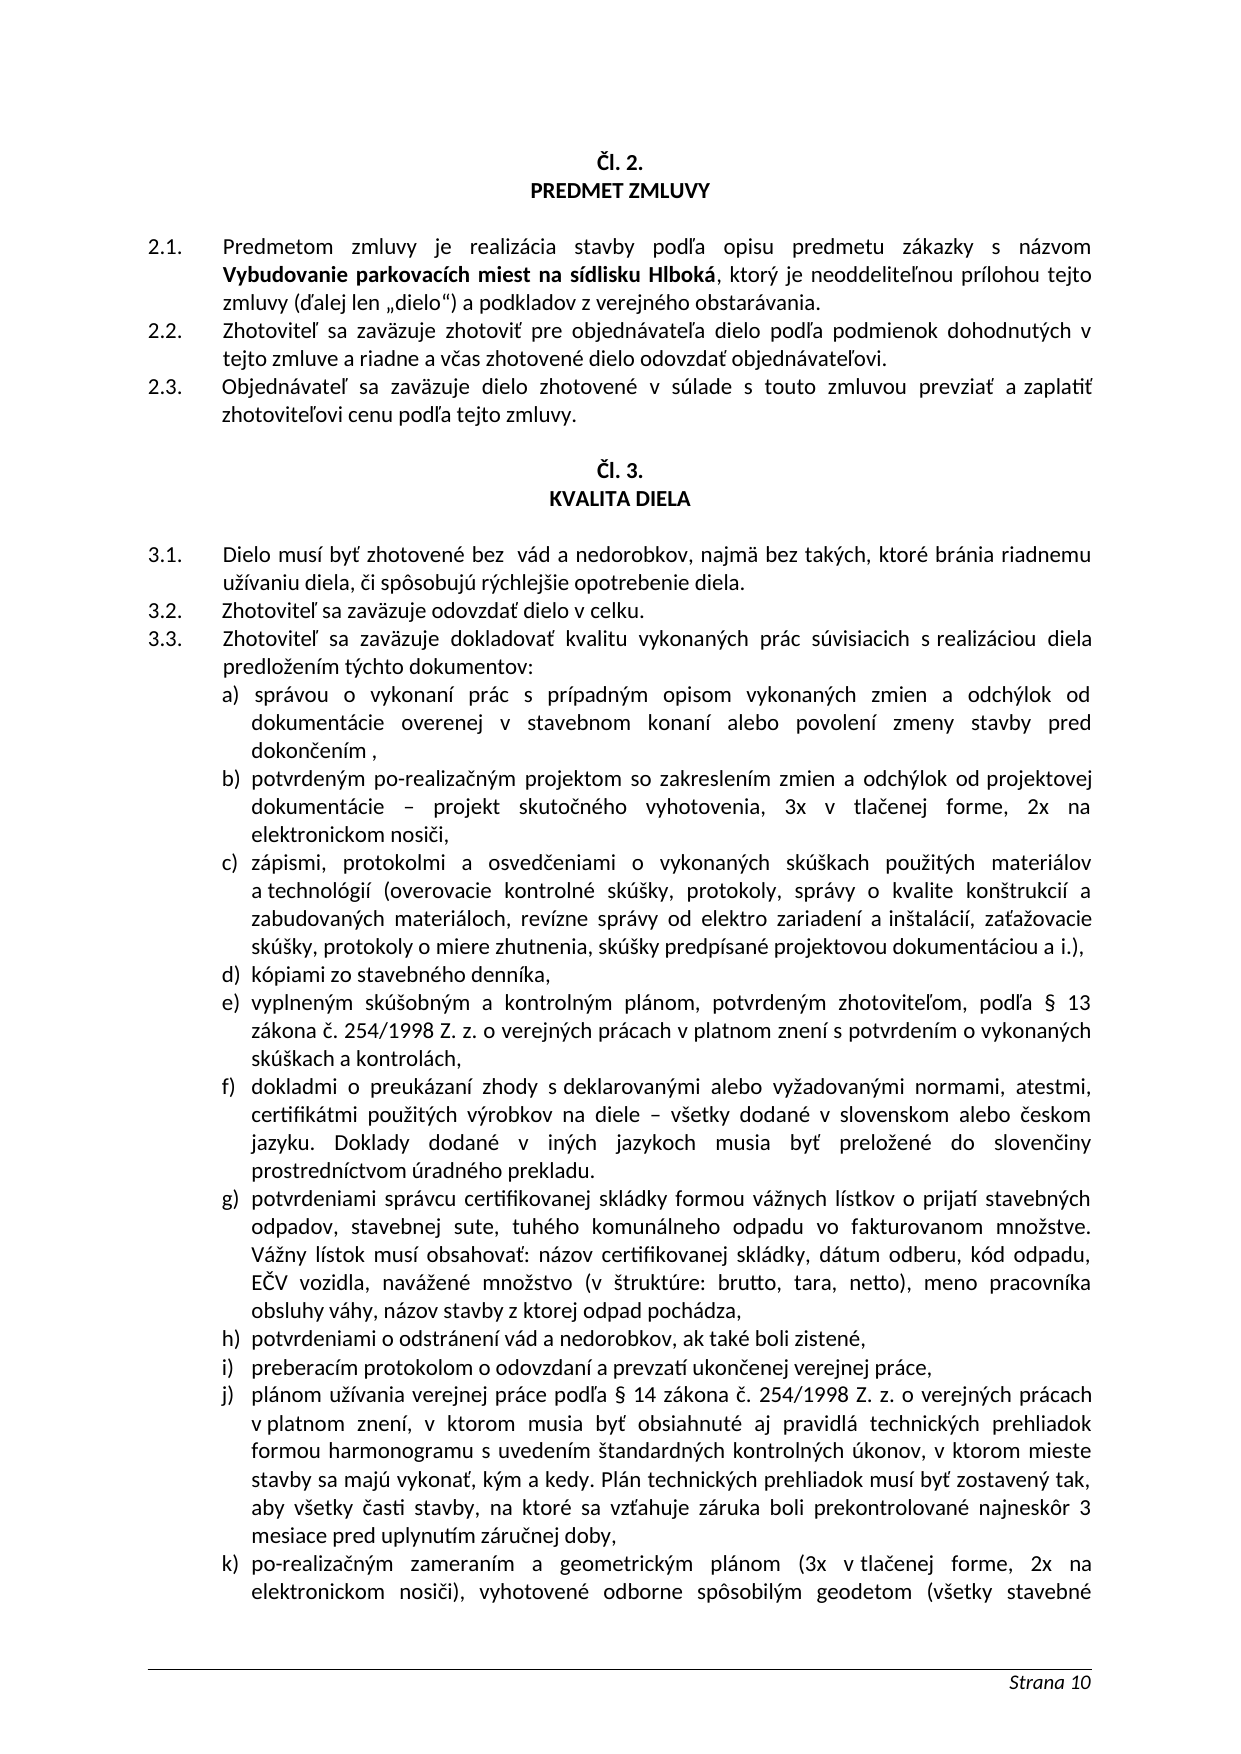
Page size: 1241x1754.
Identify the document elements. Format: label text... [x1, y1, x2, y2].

text 2.3. Objednávateľ sa zaväzuje dielo zhotovené v súlade s touto zmluvou prevziať a zaplatiť zhotoviteľovi cenu podľa tejto zmluvy. [148, 372, 1092, 428]
text Čl. 3. [148, 456, 1092, 484]
text 3.1. Dielo musí byť zhotovené bez vád a nedorobkov, najmä bez takých, ktoré bránia riadnemu užívaniu diela, či spôsobujú rýchlejšie opotrebenie diela. [148, 540, 1092, 596]
text PREDMET ZMLUVY [148, 176, 1092, 204]
text KVALITA DIELA [148, 484, 1092, 512]
text i) preberacím protokolom o odovzdaní a prevzatí ukončenej verejnej práce, [222, 1353, 1092, 1381]
text e) vyplneným skúšobným a kontrolným plánom, potvrdeným zhotoviteľom, podľa § 13 zákona č. 254/1998 Z. z. o verejných prácach v platnom znení s potvrdením o vykonaných skúškach a kontrolách, [222, 988, 1092, 1072]
text a) správou o vykonaní prác s prípadným opisom vykonaných zmien a odchýlok od dokumentácie overenej v stavebnom konaní alebo povolení zmeny stavby pred dokončením , [222, 680, 1092, 764]
text b) potvrdeným po-realizačným projektom so zakreslením zmien a odchýlok od projektovej dokumentácie – projekt skutočného vyhotovenia, 3x v tlačenej forme, 2x na elektronickom nosiči, [222, 764, 1092, 848]
text 2.1. Predmetom zmluvy je realizácia stavby podľa opisu predmetu zákazky s názvom Vybudovanie parkovacích miest na sídlisku Hlboká, ktorý je neoddeliteľnou prílohou tejto zmluvy (ďalej len „dielo“) a podkladov z verejného obstarávania. [148, 232, 1092, 316]
text j) plánom užívania verejnej práce podľa § 14 zákona č. 254/1998 Z. z. o verejných prácach v platnom znení, v ktorom musia byť obsiahnuté aj pravidlá technických prehliadok formou harmonogramu s uvedením štandardných kontrolných úkonov, v ktorom mieste stavby sa majú vykonať, kým a kedy. Plán technických prehliadok musí byť zostavený tak, aby všetky časti stavby, na ktoré sa vzťahuje záruka boli prekontrolované najneskôr 3 mesiace pred uplynutím záručnej doby, [222, 1381, 1092, 1549]
text 3.3. Zhotoviteľ sa zaväzuje dokladovať kvalitu vykonaných prác súvisiacich s realizáciou diela predložením týchto dokumentov: [148, 624, 1092, 680]
text f) dokladmi o preukázaní zhody s deklarovanými alebo vyžadovanými normami, atestmi, certifikátmi použitých výrobkov na diele – všetky dodané v slovenskom alebo českom jazyku. Doklady dodané v iných jazykoch musia byť preložené do slovenčiny prostredníctvom úradného prekladu. [222, 1072, 1092, 1184]
text Čl. 2. [148, 148, 1092, 176]
text g) potvrdeniami správcu certifikovanej skládky formou vážnych lístkov o prijatí stavebných odpadov, stavebnej sute, tuhého komunálneho odpadu vo fakturovanom množstve. Vážny lístok musí obsahovať: názov certifikovanej skládky, dátum odberu, kód odpadu, EČV vozidla, navážené množstvo (v štruktúre: brutto, tara, netto), meno pracovníka obsluhy váhy, názov stavby z ktorej odpad pochádza, [222, 1184, 1092, 1324]
text c) zápismi, protokolmi a osvedčeniami o vykonaných skúškach použitých materiálov a technológií (overovacie kontrolné skúšky, protokoly, správy o kvalite konštrukcií a zabudovaných materiáloch, revízne správy od elektro zariadení a inštalácií, zaťažovacie skúšky, protokoly o miere zhutnenia, skúšky predpísané projektovou dokumentáciou a i.), [222, 848, 1092, 960]
text 3.2. Zhotoviteľ sa zaväzuje odovzdať dielo v celku. [148, 596, 1092, 624]
text d) kópiami zo stavebného denníka, [222, 960, 1092, 988]
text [222, 1549, 1092, 1605]
text h) potvrdeniami o odstránení vád a nedorobkov, ak také boli zistené, [222, 1324, 1092, 1353]
text 2.2. Zhotoviteľ sa zaväzuje zhotoviť pre objednávateľa dielo podľa podmienok dohodnutých v tejto zmluve a riadne a včas zhotovené dielo odovzdať objednávateľovi. [148, 316, 1092, 372]
